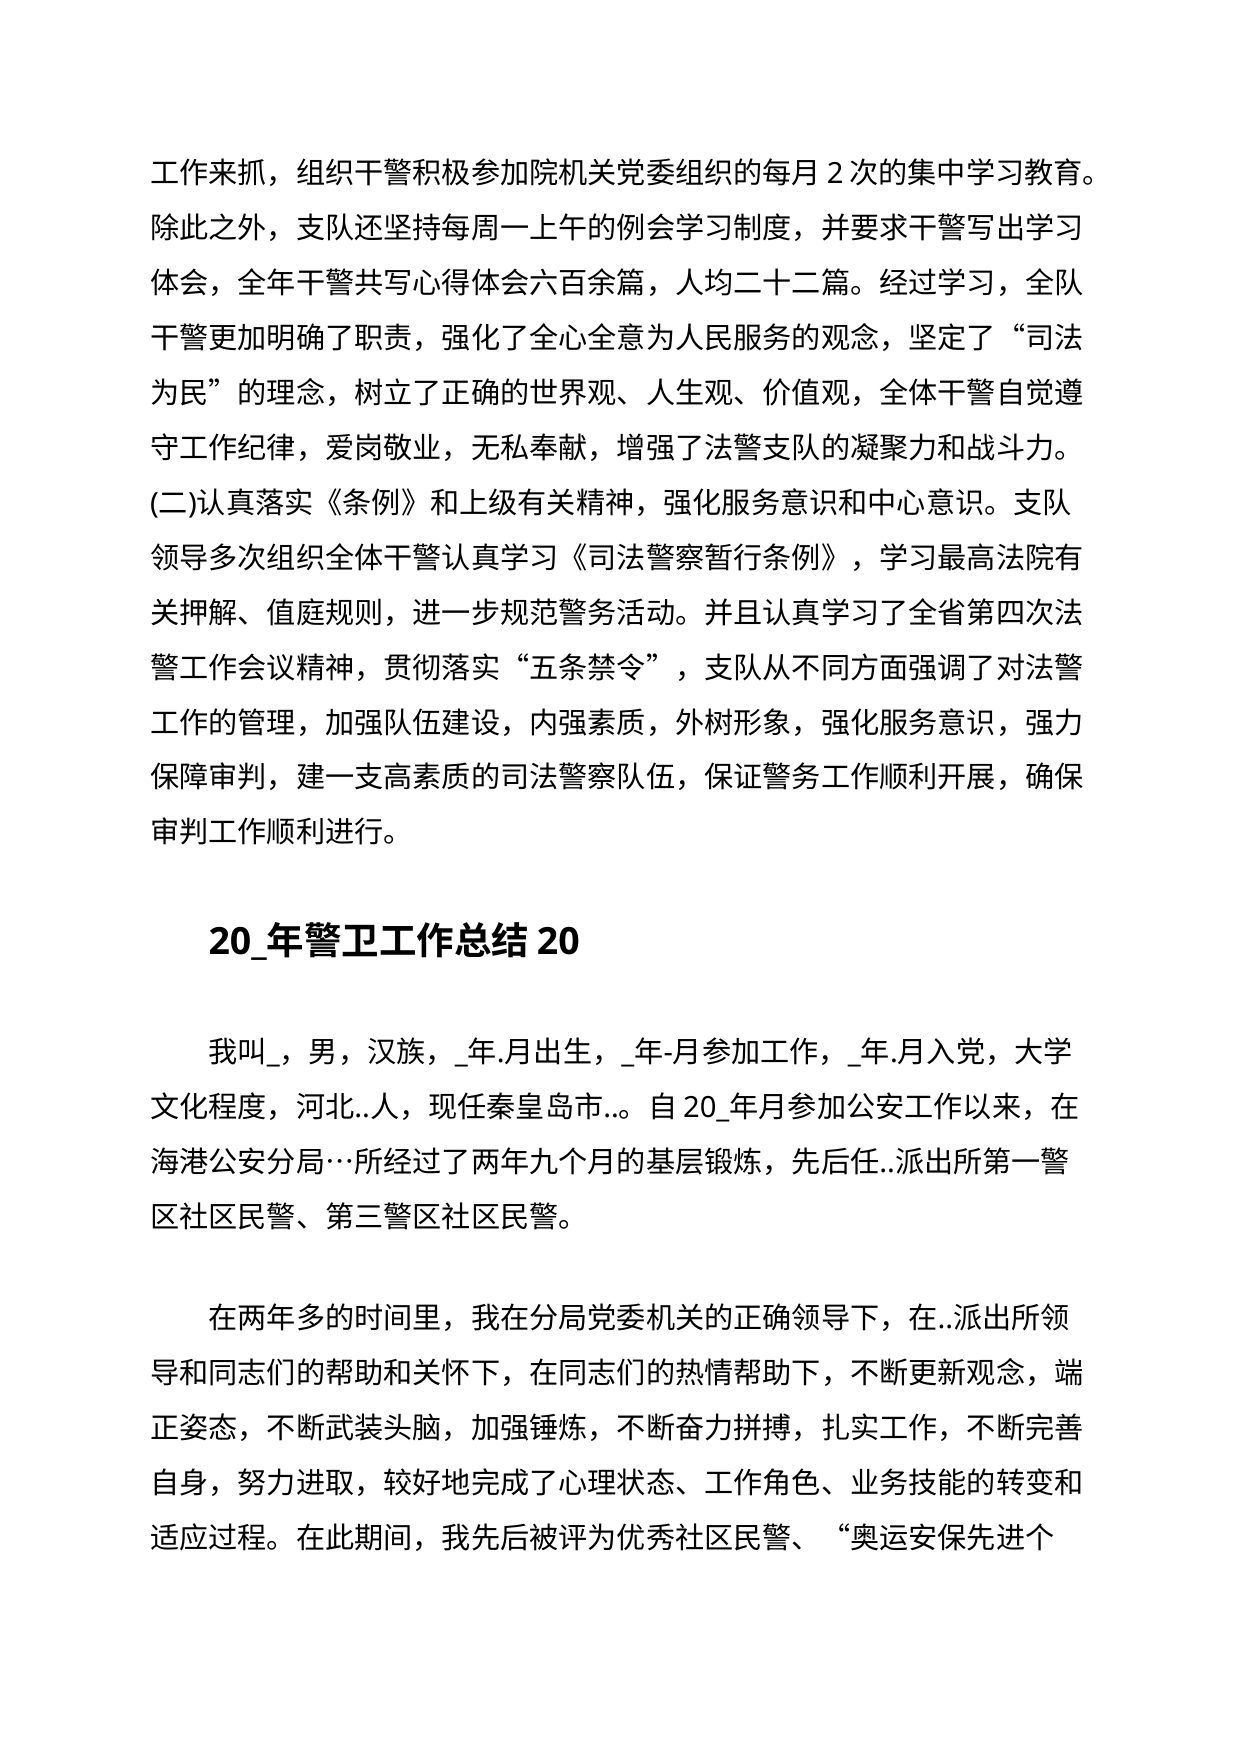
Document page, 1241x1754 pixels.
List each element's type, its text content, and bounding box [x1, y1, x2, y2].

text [150, 150, 1090, 851]
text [150, 1295, 1090, 1557]
text 20_年警卫工作总结20 [150, 911, 1090, 965]
text 我叫_，男，汉族，_年.月出生，_年-月参加工作，_年.月入党，大学文化程度，河北..人，现任秦皇岛市..。自20_年月参加公安工作以来，在海港公安分局…所经过了两年九个月的基层锻炼，先后任..派出所第一警区社区民警、第三警区社区民警。 [150, 1028, 1090, 1236]
